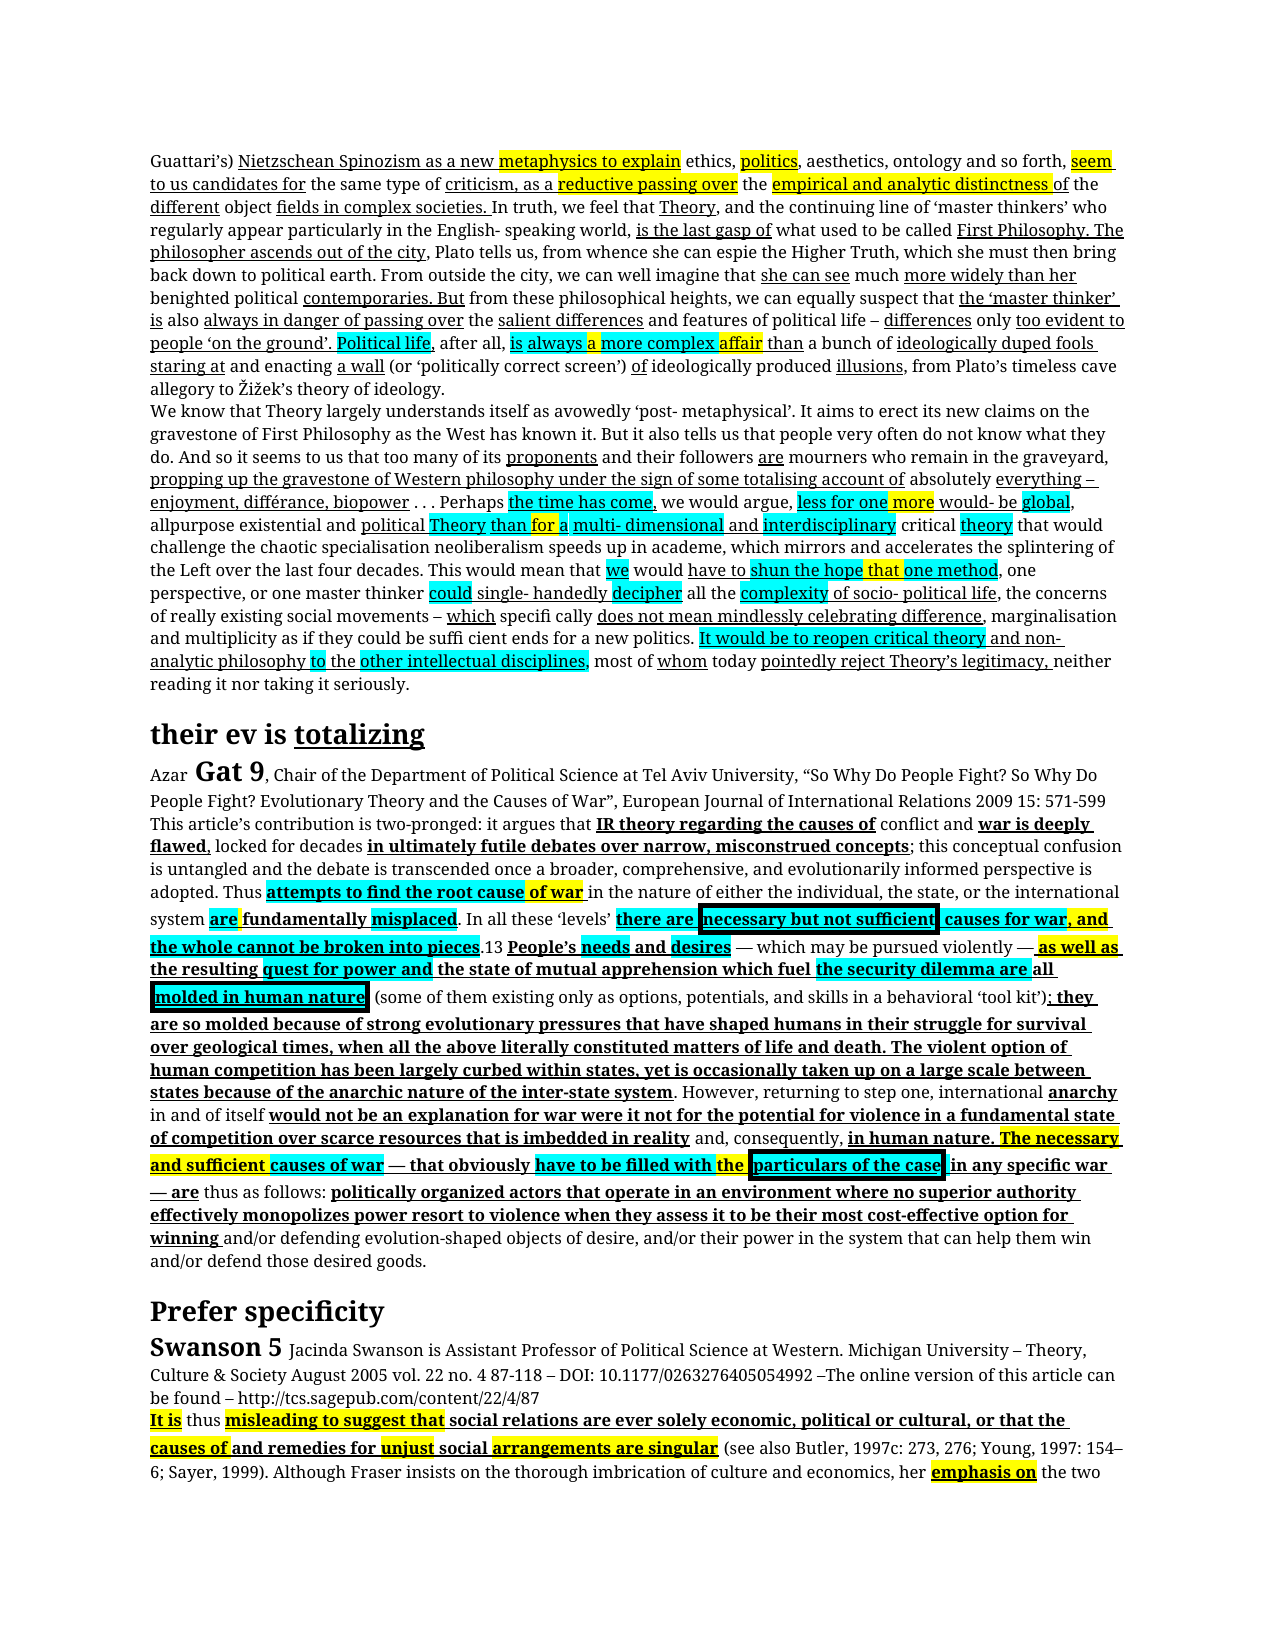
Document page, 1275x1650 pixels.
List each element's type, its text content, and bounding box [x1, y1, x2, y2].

text Prefer specificity [150, 1293, 1125, 1329]
text This article’s contribution is two-pronged: it argues that IR theory regarding the causes of conflict and war is deeply flawed, locked for decades in ultimately futile debates over narrow, misconstrued concepts; this conceptual confusion is untangled and the debate is transcended once a broader, comprehensive, and evolutionarily informed perspective is adopted. Thus attempts to find the root cause of war in the nature of either the individual, the state, or the international system are fundamentally misplaced. In all these ‘levels’ there are necessary but not sufficient causes for war, and the whole cannot be broken into pieces.13 People’s needs and desires — which may be pursued violently — as well as the resulting quest for power and the state of mutual apprehension which fuel the security dilemma are all molded in human nature (some of them existing only as options, potentials, and skills in a behavioral ‘tool kit’); they are so molded because of strong evolutionary pressures that have shaped humans in their struggle for survival over geological times, when all the above literally constituted matters of life and death. The violent option of human competition has been largely curbed within states, yet is occasionally taken up on a large scale between states because of the anarchic nature of the inter-state system. However, returning to step one, international anarchy in and of itself would not be an explanation for war were it not for the potential for violence in a fundamental state of competition over scarce resources that is imbedded in reality and, consequently, in human nature. The necessary and sufficient causes of war — that obviously have to be filled with the particulars of the case in any specific war — are thus as follows: politically organized actors that operate in an environment where no superior authority effectively monopolizes power resort to violence when they assess it to be their most cost-effective option for winning and/or defending evolution-shaped objects of desire, and/or their power in the system that can help them win and/or defend those desired goods. [150, 812, 1125, 1272]
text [150, 150, 1125, 400]
text their ev is totalizing [150, 716, 1125, 753]
text Swanson 5 Jacinda Swanson is Assistant Professor of Political Science at Western. Michigan University – Theory, Culture & Society August 2005 vol. 22 no. 4 87-118 – DOI: 10.1177/0263276405054992 –The online version of this article can be found – http://tcs.sagepub.com/content/22/4/87 [150, 1329, 1125, 1409]
text Azar Gat 9, Chair of the Department of Political Science at Tel Aviv University, “So Why Do People Fight? So Why Do People Fight? Evolutionary Theory and the Causes of War”, European Journal of International Relations 2009 15: 571-599 [150, 753, 1125, 812]
text We know that Theory largely understands itself as avowedly ‘post- metaphysical’. It aims to erect its new claims on the gravestone of First Philosophy as the West has known it. But it also tells us that people very often do not know what they do. And so it seems to us that too many of its proponents and their followers are mourners who remain in the graveyard, propping up the gravestone of Western philosophy under the sign of some totalising account of absolutely everything – enjoyment, différance, biopower . . . Perhaps the time has come, we would argue, less for one more would- be global, allpurpose existential and political Theory than for a multi- dimensional and interdisciplinary critical theory that would challenge the chaotic specialisation neoliberalism speeds up in academe, which mirrors and accelerates the splintering of the Left over the last four decades. This would mean that we would have to shun the hope that one method, one perspective, or one master thinker could single- handedly decipher all the complexity of socio- political life, the concerns of really existing social movements – which specifi cally does not mean mindlessly celebrating difference, marginalisation and multiplicity as if they could be suffi cient ends for a new politics. It would be to reopen critical theory and non- analytic philosophy to the other intellectual disciplines, most of whom today pointedly reject Theory’s legitimacy, neither reading it nor taking it seriously. [150, 400, 1125, 695]
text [150, 1409, 1125, 1483]
